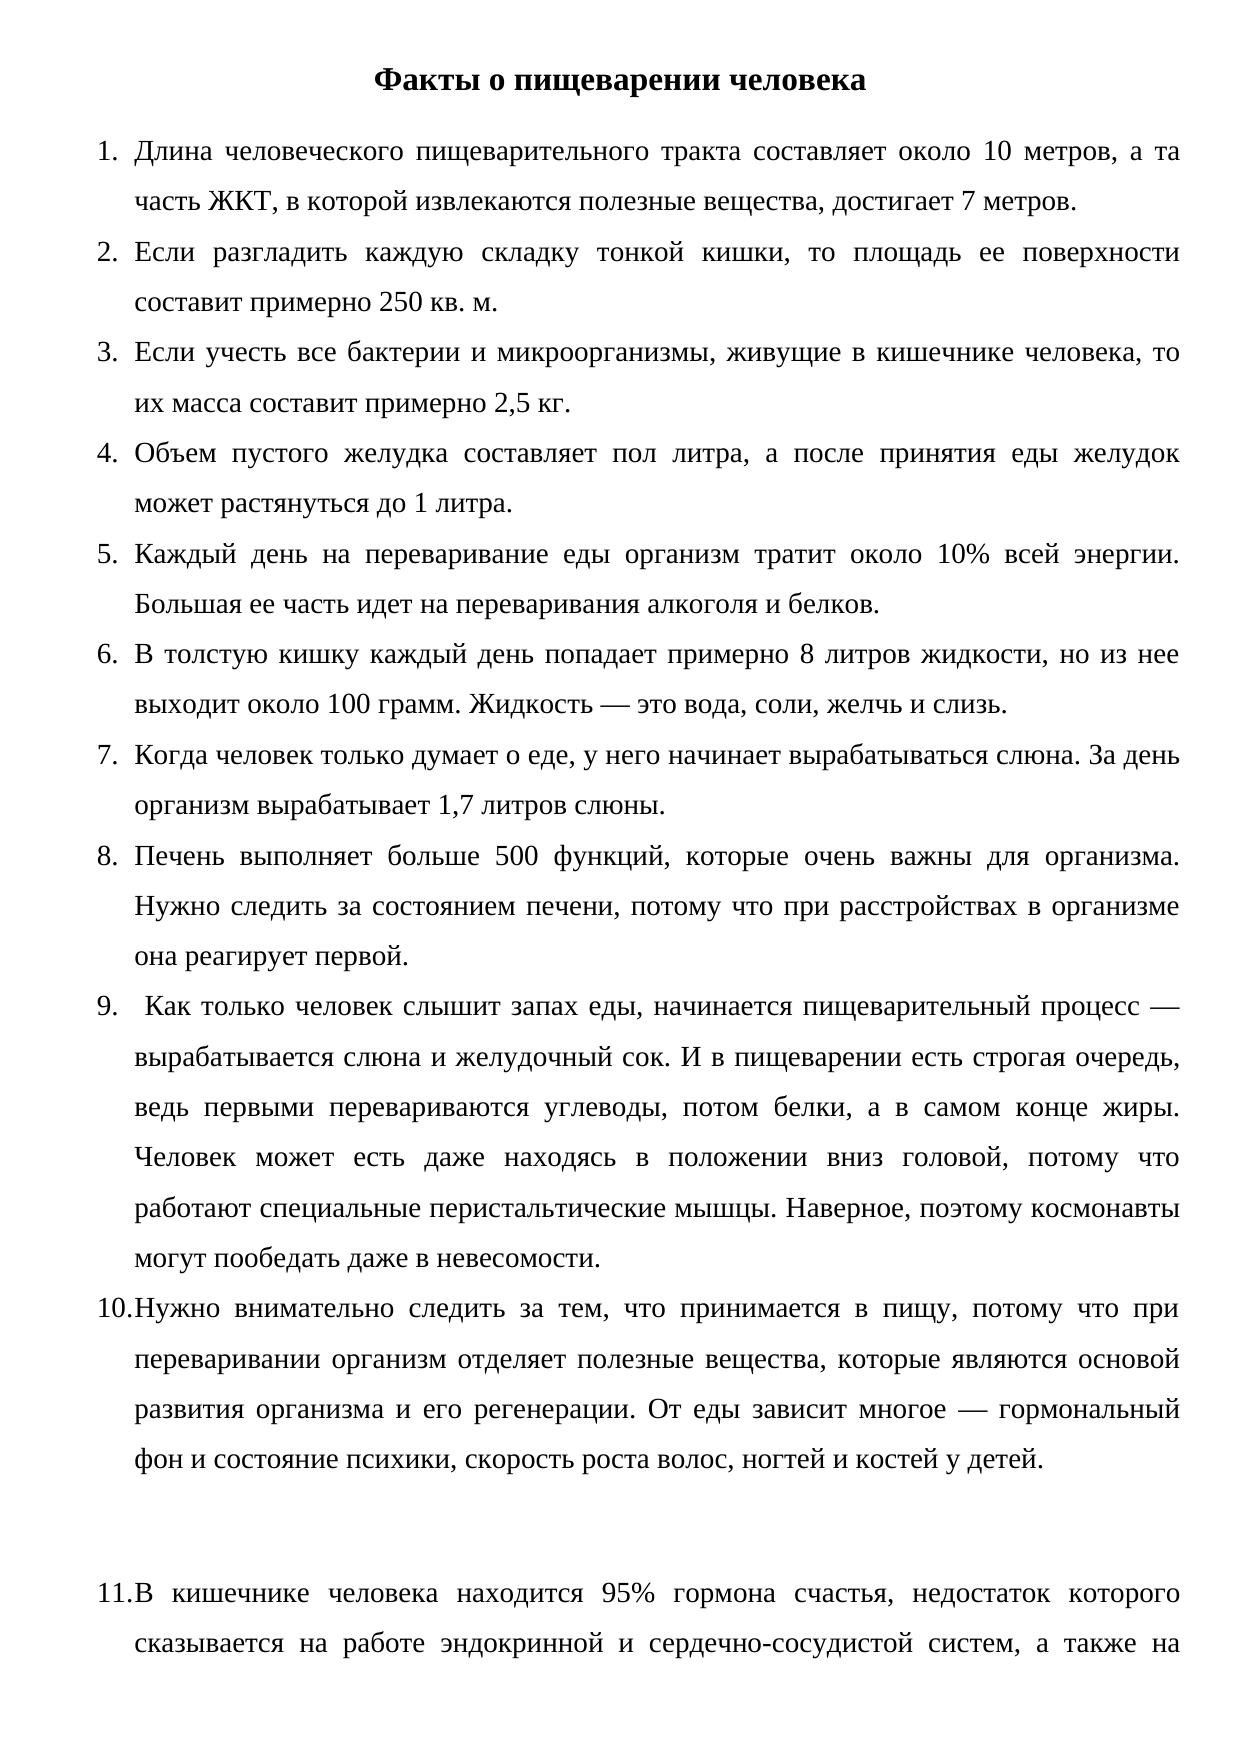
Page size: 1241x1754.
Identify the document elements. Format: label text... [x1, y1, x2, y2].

list Когда человек только думает о еде, у него начинает вырабатываться слюна. За день организм вырабатывает 1,7 литров слюны. [97, 737, 1181, 821]
list Если учесть все бактерии и микроорганизмы, живущие в кишечнике человека, то их масса составит примерно 2,5 кг. [97, 334, 1181, 418]
list Каждый день на переваривание еды организм тратит около 10% всей энергии. Большая ее часть идет на переваривания алкоголя и белков. [97, 536, 1181, 619]
list Если разгладить каждую складку тонкой кишки, то площадь ее поверхности составит примерно 250 кв. м. [97, 234, 1181, 318]
list В толстую кишку каждый день попадает примерно 8 литров жидкости, но из нее выходит около 100 грамм. Жидкость — это вода, соли, желчь и слизь. [97, 636, 1181, 720]
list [97, 1575, 1181, 1659]
text Факты о пищеварении человека [59, 59, 1181, 97]
list Длина человеческого пищеварительного тракта составляет около 10 метров, а та часть ЖКТ, в которой извлекаются полезные вещества, достигает 7 метров. [97, 133, 1181, 217]
list Объем пустого желудка составляет пол литра, а после принятия еды желудок может растянуться до 1 литра. [97, 435, 1181, 519]
list Нужно внимательно следить за тем, что принимается в пищу, потому что при переваривании организм отделяет полезные вещества, которые являются основой развития организма и его регенерации. От еды зависит многое — гормональный фон и состояние психики, скорость роста волос, ногтей и костей у детей. [97, 1290, 1181, 1475]
list Как только человек слышит запах еды, начинается пищеварительный процесс — вырабатывается слюна и желудочный сок. И в пищеварении есть строгая очередь, ведь первыми перевариваются углеводы, потом белки, а в самом конце жиры. Человек может есть даже находясь в положении вниз головой, потому что работают специальные перистальтические мышцы. Наверное, поэтому космонавты могут пообедать даже в невесомости. [97, 988, 1181, 1274]
list Печень выполняет больше 500 функций, которые очень важны для организма. Нужно следить за состоянием печени, потому что при расстройствах в организме она реагирует первой. [97, 838, 1181, 972]
